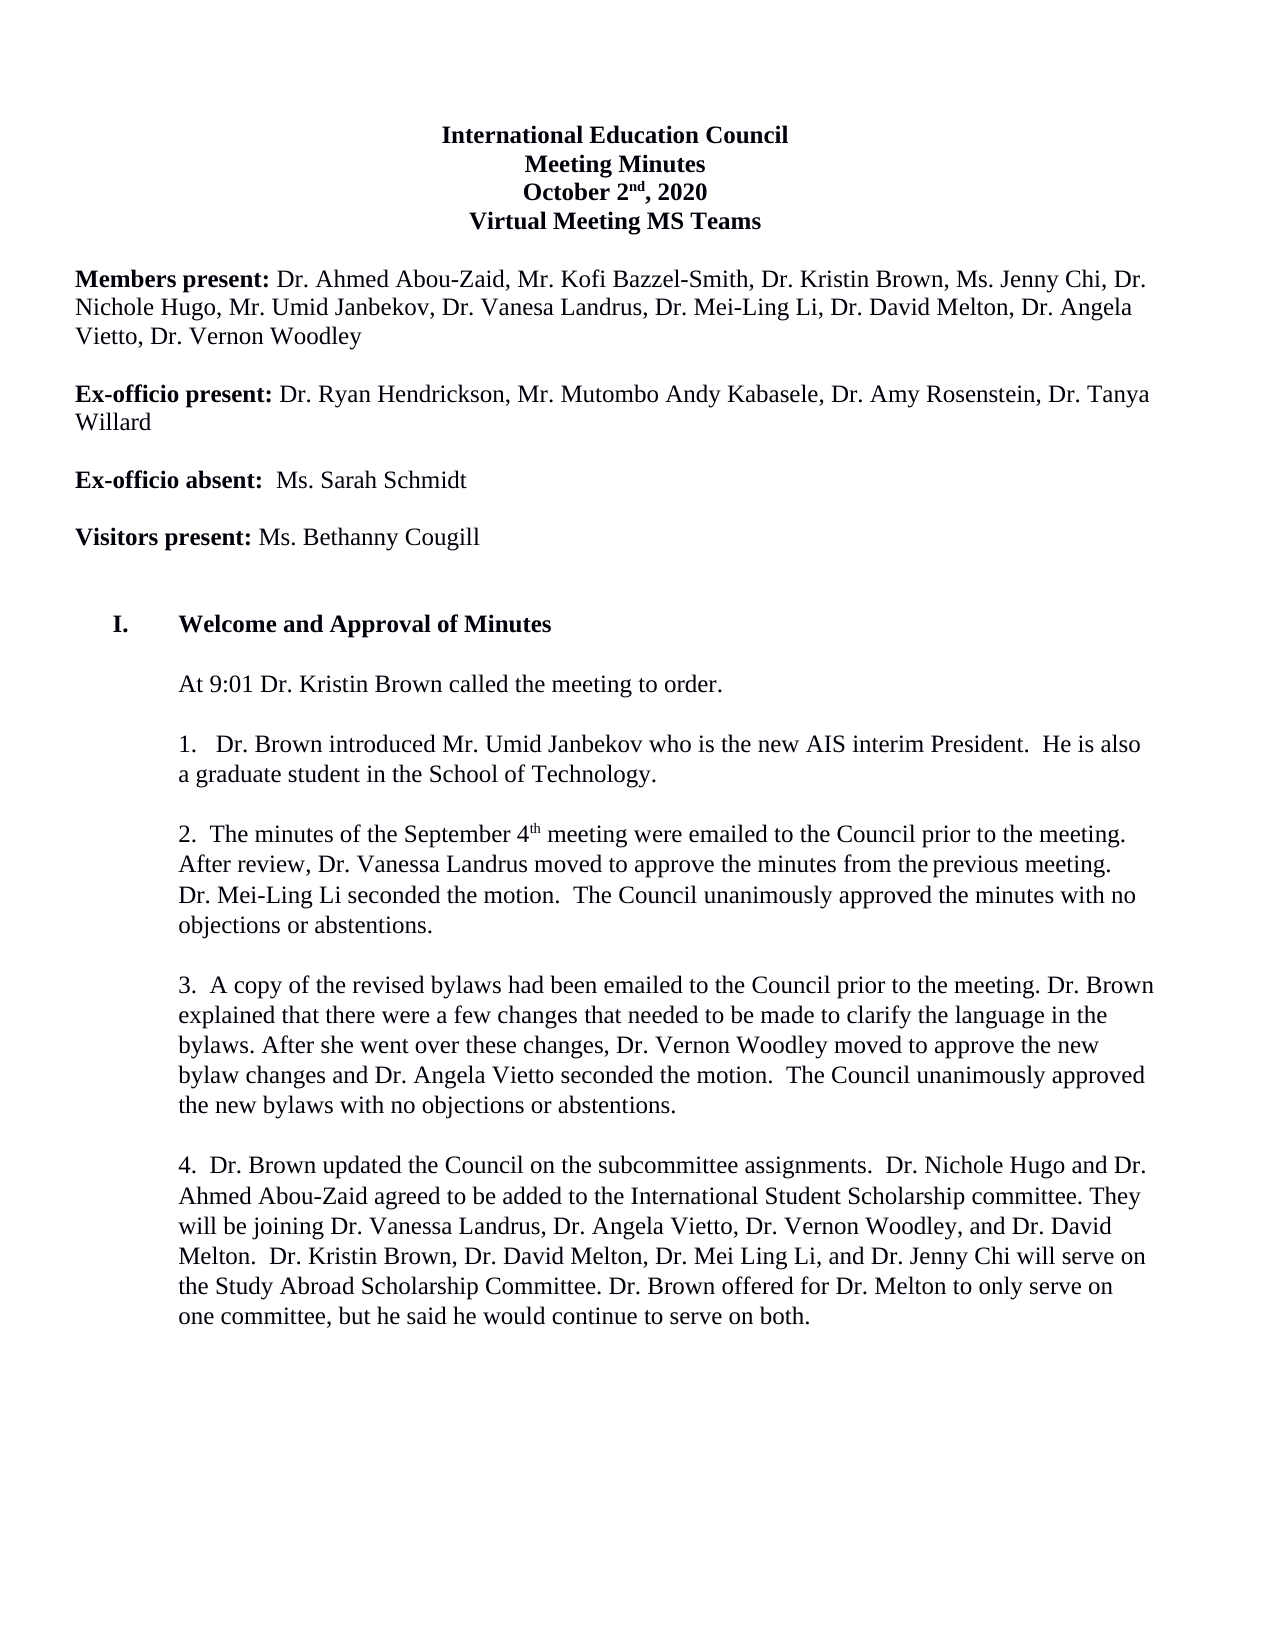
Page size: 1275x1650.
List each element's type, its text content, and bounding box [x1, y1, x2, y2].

list Welcome and Approval of Minutes At 9:01 Dr. Kristin Brown called the meeting to order. 1. Dr. Brown introduced Mr. Umid Janbekov who is the new AIS interim President. He is also a graduate student in the School of Technology. [112, 609, 1155, 788]
text Visitors present: Ms. Bethanny Cougill [75, 522, 1155, 551]
text Meeting Minutes [75, 149, 1155, 177]
text Members present: Dr. Ahmed Abou-Zaid, Mr. Kofi Bazzel-Smith, Dr. Kristin Brown, Ms. Jenny Chi, Dr. Nichole Hugo, Mr. Umid Janbekov, Dr. Vanesa Landrus, Dr. Mei-Ling Li, Dr. David Melton, Dr. Angela Vietto, Dr. Vernon Woodley [75, 264, 1155, 350]
text Ex-officio present: Dr. Ryan Hendrickson, Mr. Mutombo Andy Kabasele, Dr. Amy Rosenstein, Dr. Tanya Willard [75, 379, 1155, 436]
text October 2nd, 2020 [75, 177, 1155, 206]
text 3. A copy of the revised bylaws had been emailed to the Council prior to the meeting. Dr. Brown explained that there were a few changes that needed to be made to clarify the language in the bylaws. After she went over these changes, Dr. Vernon Woodley moved to approve the new bylaw changes and Dr. Angela Vietto seconded the motion. The Council unanimously approved the new bylaws with no objections or abstentions. [178, 970, 1155, 1119]
text 4. Dr. Brown updated the Council on the subcommittee assignments. Dr. Nichole Hugo and Dr. Ahmed Abou-Zaid agreed to be added to the International Student Scholarship committee. They will be joining Dr. Vanessa Landrus, Dr. Angela Vietto, Dr. Vernon Woodley, and Dr. David Melton. Dr. Kristin Brown, Dr. David Melton, Dr. Mei Ling Li, and Dr. Jenny Chi will serve on the Study Abroad Scholarship Committee. Dr. Brown offered for Dr. Melton to only serve on one committee, but he said he would continue to serve on both. [178, 1151, 1155, 1330]
text 2. The minutes of the September 4th meeting were emailed to the Council prior to the meeting. After review, Dr. Vanessa Landrus moved to approve the minutes from the previous meeting. Dr. Mei-Ling Li seconded the motion. The Council unanimously approved the minutes with no objections or abstentions. [178, 789, 1155, 938]
text Virtual Meeting MS Teams [75, 206, 1155, 235]
text Ex-officio absent: Ms. Sarah Schmidt [75, 465, 1155, 494]
text International Education Council [75, 120, 1155, 149]
